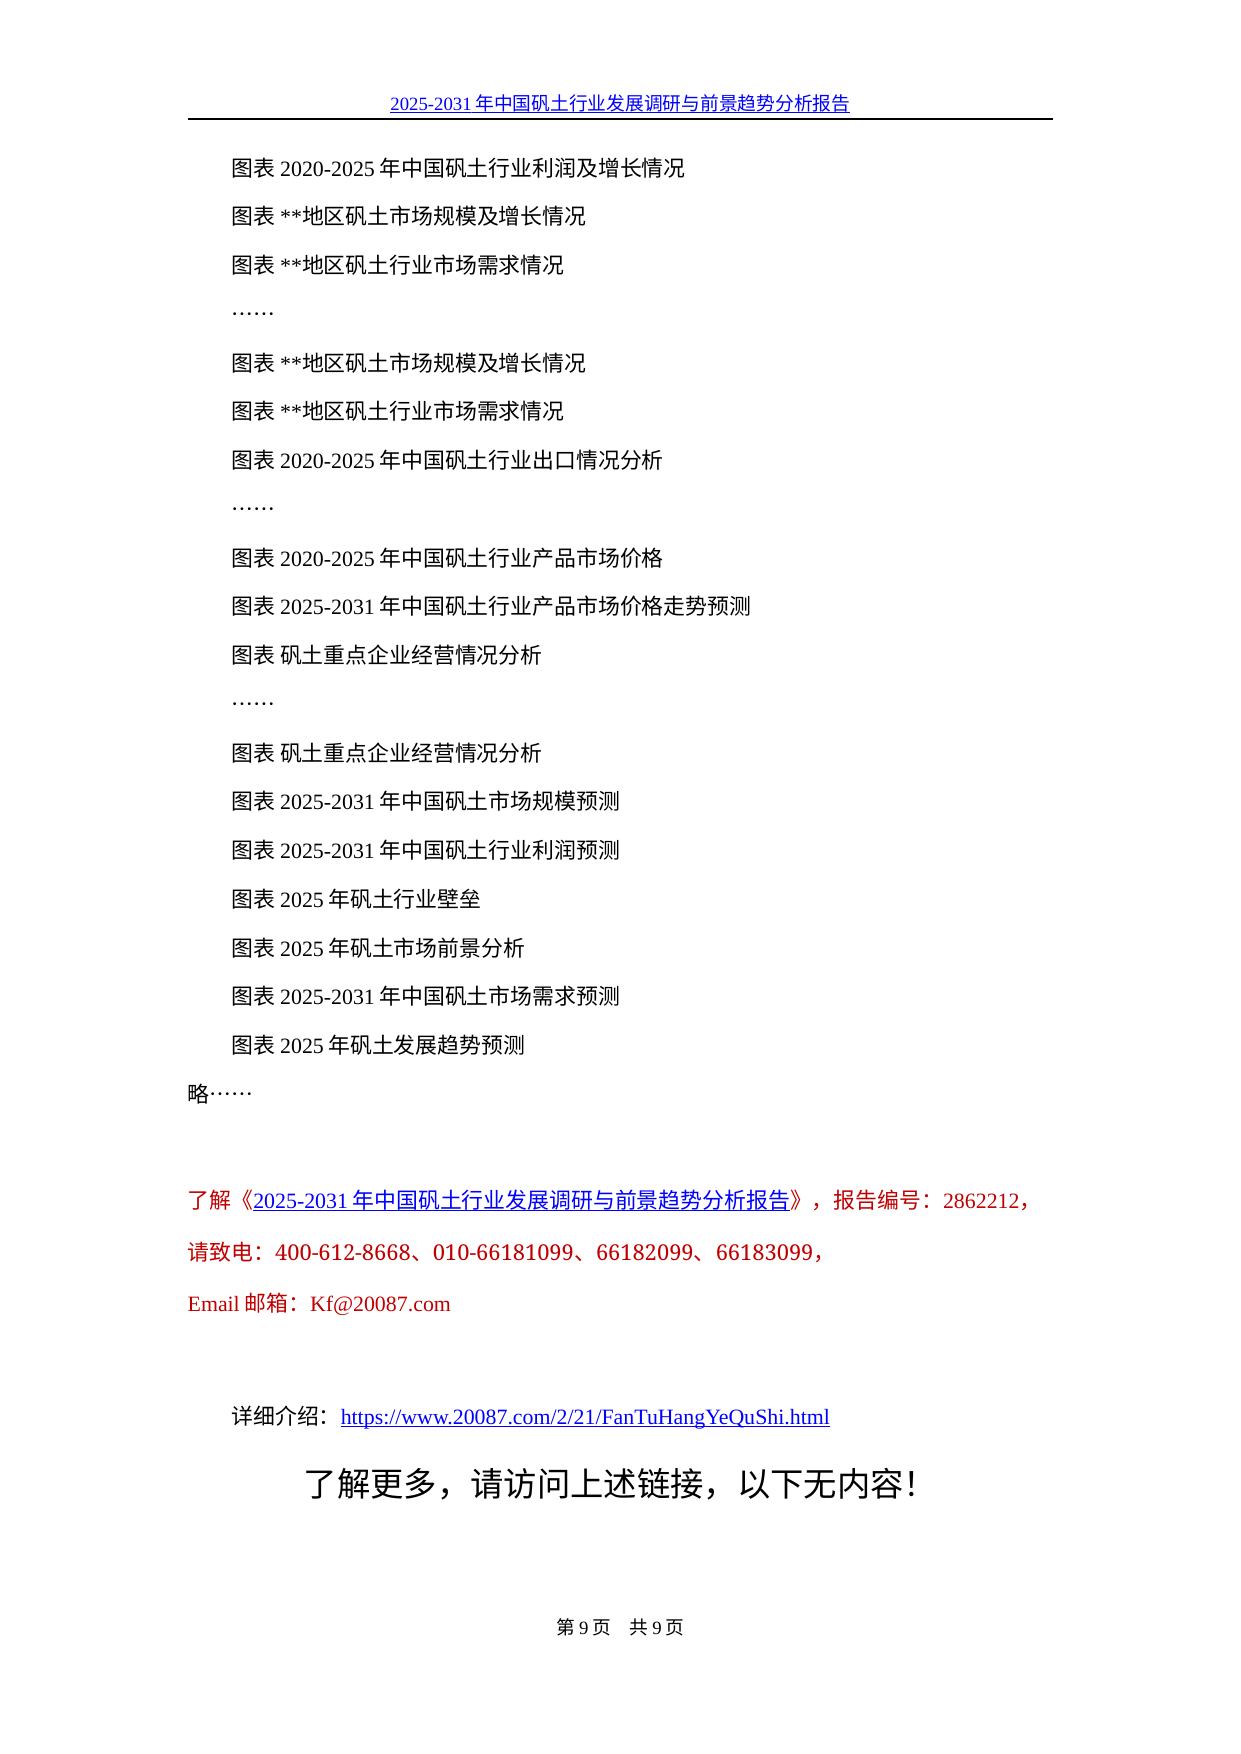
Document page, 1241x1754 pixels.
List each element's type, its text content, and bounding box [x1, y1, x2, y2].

text 了解《2025-2031年中国矾土行业发展调研与前景趋势分析报告》，报告编号：2862212， [187, 1183, 1053, 1215]
text 详细介绍：https://www.20087.com/2/21/FanTuHangYeQuShi.html [187, 1399, 1053, 1431]
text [187, 150, 1053, 1109]
text 请致电：400-612-8668、010-66181099、66182099、66183099， [187, 1234, 1053, 1267]
text Email邮箱：Kf@20087.com [187, 1286, 1053, 1318]
title 了解更多，请访问上述链接，以下无内容！ [187, 1449, 1053, 1514]
